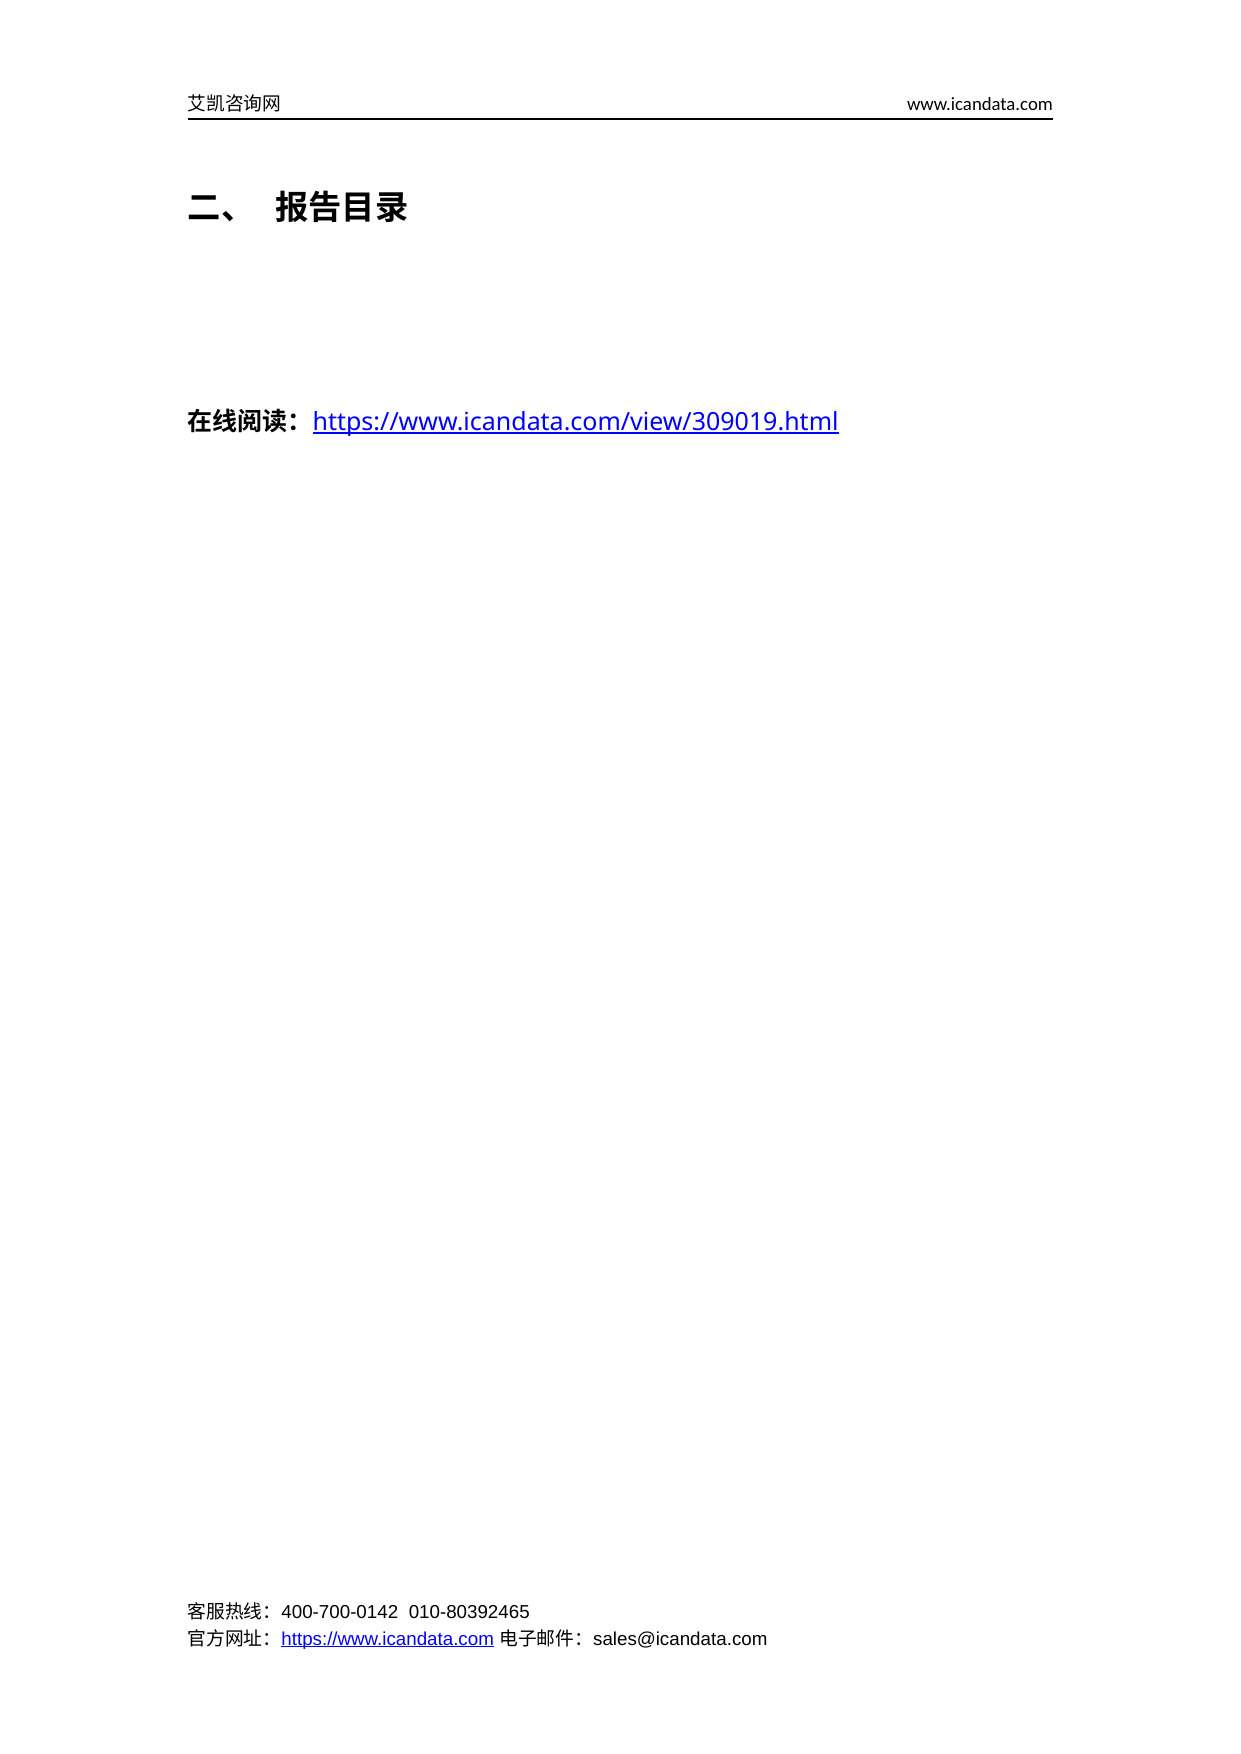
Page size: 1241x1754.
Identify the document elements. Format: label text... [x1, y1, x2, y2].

text 在线阅读：https://www.icandata.com/view/309019.html [187, 387, 1053, 452]
subtitle 报告目录 [187, 172, 1053, 237]
